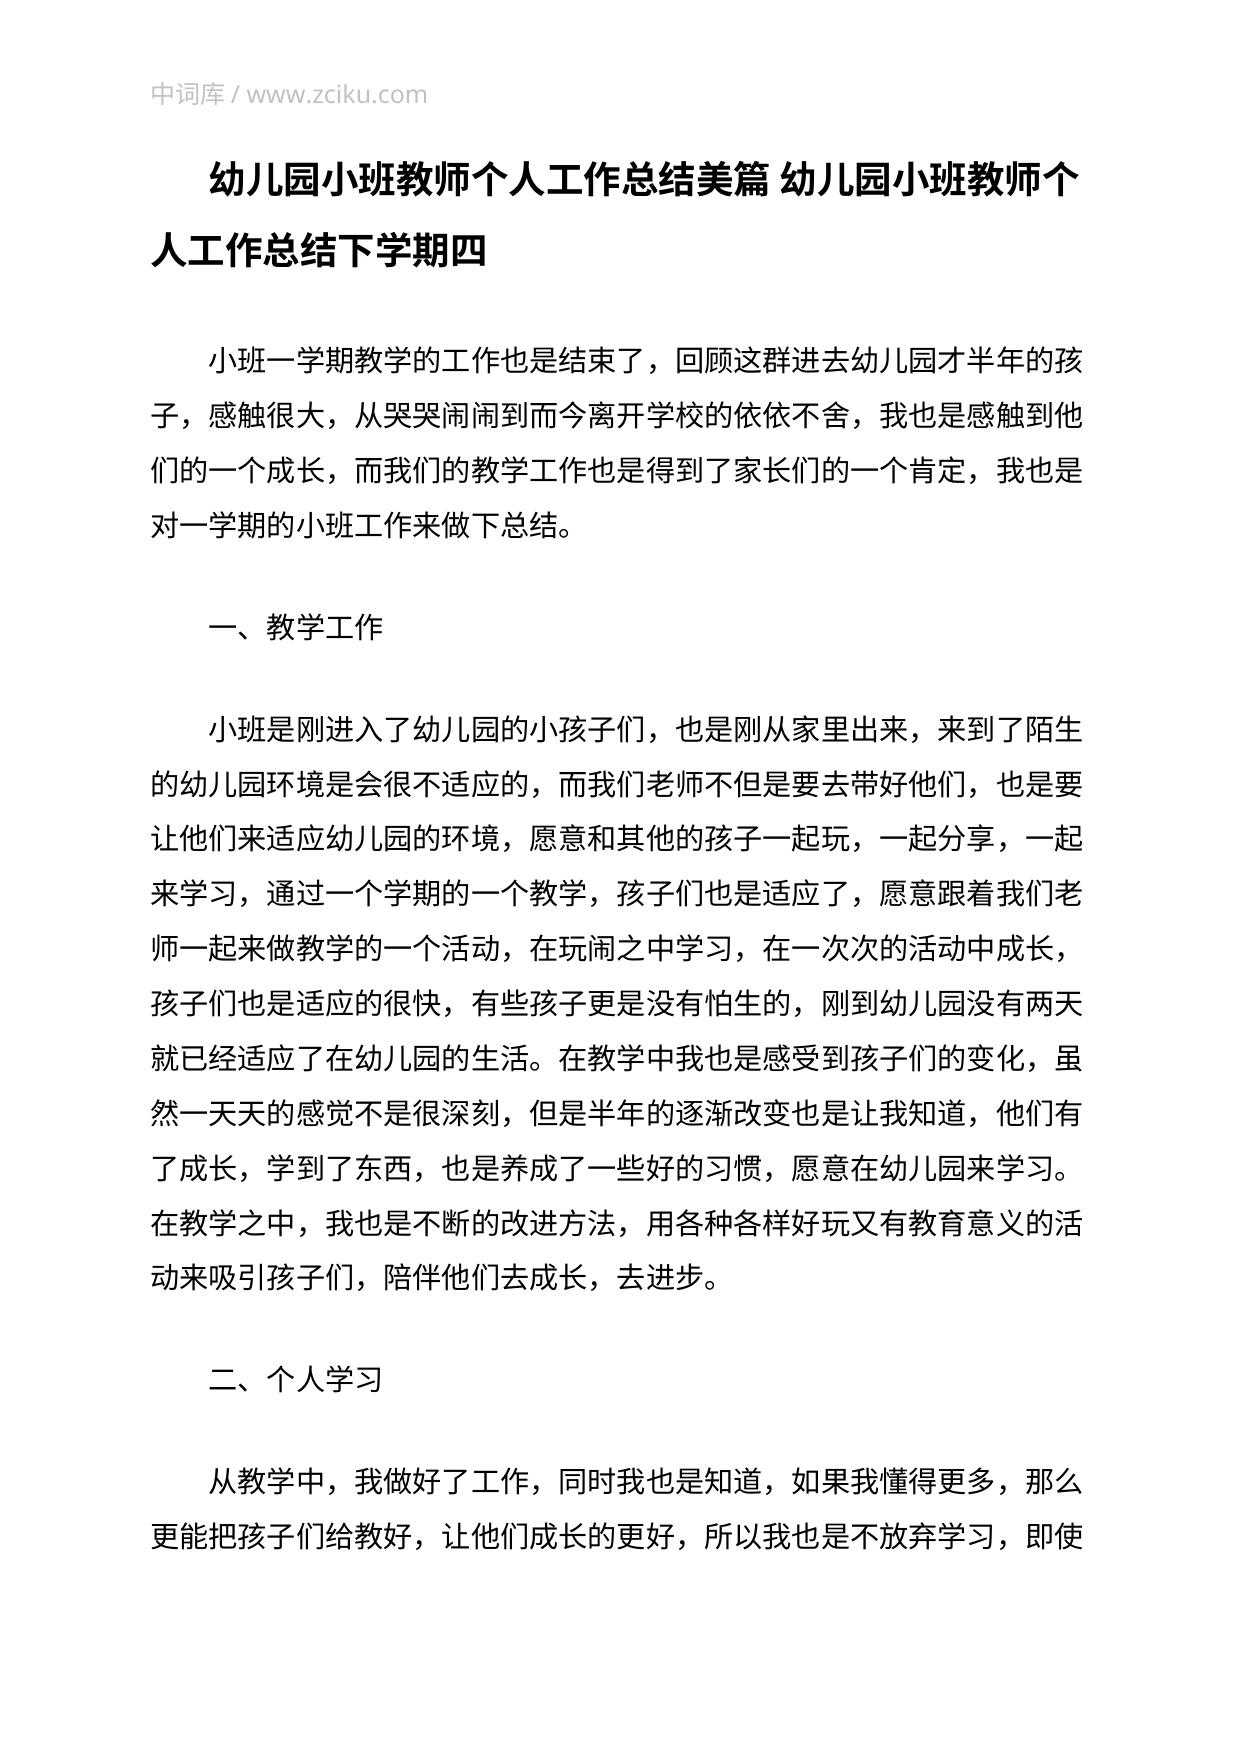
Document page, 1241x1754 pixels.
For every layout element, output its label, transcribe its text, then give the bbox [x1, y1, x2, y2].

text 小班一学期教学的工作也是结束了，回顾这群进去幼儿园才半年的孩子，感触很大，从哭哭闹闹到而今离开学校的依依不舍，我也是感触到他们的一个成长，而我们的教学工作也是得到了家长们的一个肯定，我也是对一学期的小班工作来做下总结。 [150, 338, 1090, 545]
text 幼儿园小班教师个人工作总结美篇 幼儿园小班教师个人工作总结下学期四 [150, 150, 1090, 275]
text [150, 1459, 1090, 1556]
text 小班是刚进入了幼儿园的小孩子们，也是刚从家里出来，来到了陌生的幼儿园环境是会很不适应的，而我们老师不但是要去带好他们，也是要让他们来适应幼儿园的环境，愿意和其他的孩子一起玩，一起分享，一起来学习，通过一个学期的一个教学，孩子们也是适应了，愿意跟着我们老师一起来做教学的一个活动，在玩闹之中学习，在一次次的活动中成长，孩子们也是适应的很快，有些孩子更是没有怕生的，刚到幼儿园没有两天就已经适应了在幼儿园的生活。在教学中我也是感受到孩子们的变化，虽然一天天的感觉不是很深刻，但是半年的逐渐改变也是让我知道，他们有了成长，学到了东西，也是养成了一些好的习惯，愿意在幼儿园来学习。在教学之中，我也是不断的改进方法，用各种各样好玩又有教育意义的活动来吸引孩子们，陪伴他们去成长，去进步。 [150, 706, 1090, 1297]
text 一、教学工作 [150, 604, 1090, 647]
text 二、个人学习 [150, 1357, 1090, 1399]
